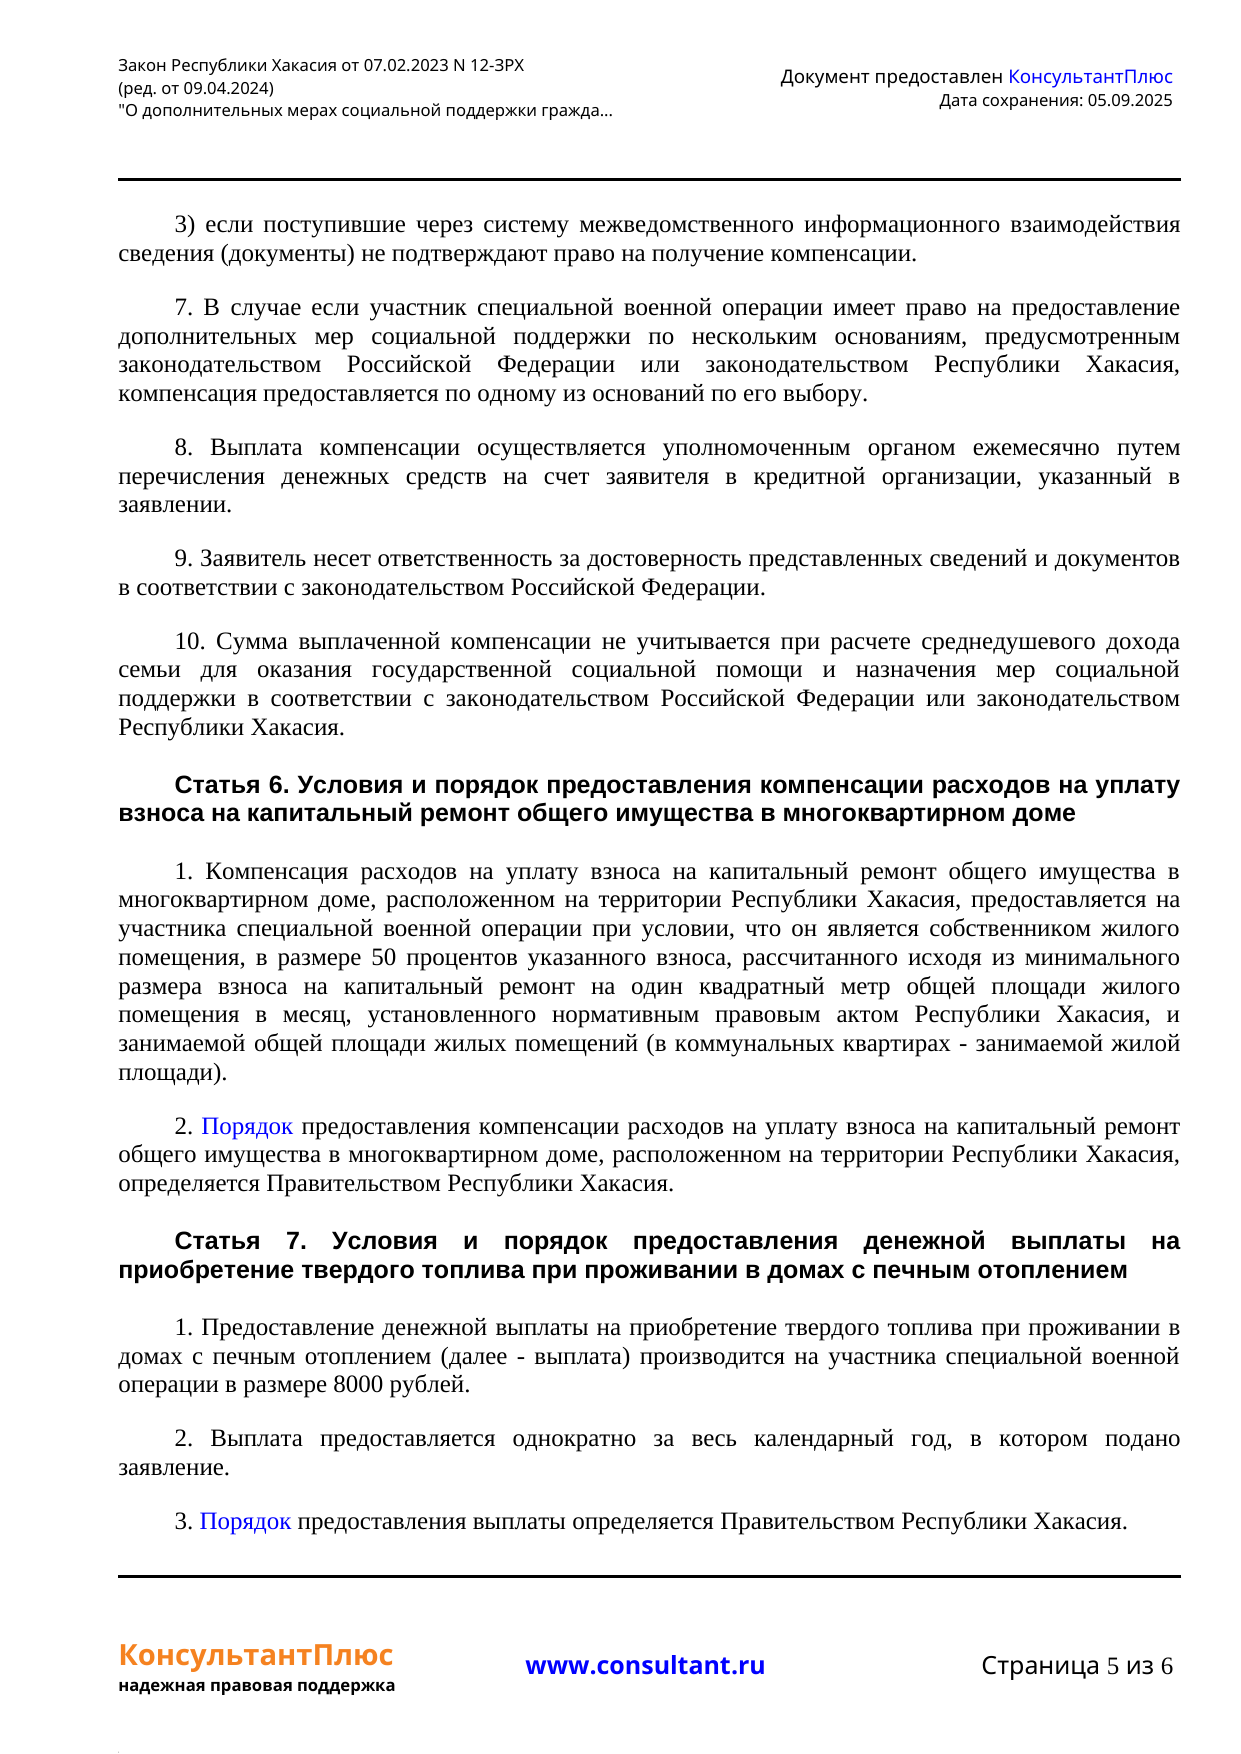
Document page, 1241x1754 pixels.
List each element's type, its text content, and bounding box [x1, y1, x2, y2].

text 10. Сумма выплаченной компенсации не учитывается при расчете среднедушевого дохода семьи для оказания государственной социальной помощи и назначения мер социальной поддержки в соответствии с законодательством Российской Федерации или законодательством Республики Хакасия. [118, 626, 1181, 741]
text 9. Заявитель несет ответственность за достоверность представленных сведений и документов в соответствии с законодательством Российской Федерации. [118, 543, 1181, 601]
title Статья 6. Условия и порядок предоставления компенсации расходов на уплату взноса на капитальный ремонт общего имущества в многоквартирном доме [118, 769, 1181, 827]
text 2. Выплата предоставляется однократно за весь календарный год, в котором подано заявление. [118, 1423, 1181, 1481]
text 1. Предоставление денежной выплаты на приобретение твердого топлива при проживании в домах с печным отоплением (далее - выплата) производится на участника специальной военной операции в размере 8000 рублей. [118, 1312, 1181, 1398]
text 7. В случае если участник специальной военной операции имеет право на предоставление дополнительных мер социальной поддержки по нескольким основаниям, предусмотренным законодательством Российской Федерации или законодательством Республики Хакасия, компенсация предоставляется по одному из оснований по его выбору. [118, 292, 1181, 407]
text 3) если поступившие через систему межведомственного информационного взаимодействия сведения (документы) не подтверждают право на получение компенсации. [118, 209, 1181, 267]
title Статья 7. Условия и порядок предоставления денежной выплаты на приобретение твердого топлива при проживании в домах с печным отоплением [118, 1226, 1181, 1283]
text 2. Порядок предоставления компенсации расходов на уплату взноса на капитальный ремонт общего имущества в многоквартирном доме, расположенном на территории Республики Хакасия, определяется Правительством Республики Хакасия. [118, 1111, 1181, 1197]
text 8. Выплата компенсации осуществляется уполномоченным органом ежемесячно путем перечисления денежных средств на счет заявителя в кредитной организации, указанный в заявлении. [118, 432, 1181, 518]
text 3. Порядок предоставления выплаты определяется Правительством Республики Хакасия. [118, 1506, 1181, 1534]
text 1. Компенсация расходов на уплату взноса на капитальный ремонт общего имущества в многоквартирном доме, расположенном на территории Республики Хакасия, предоставляется на участника специальной военной операции при условии, что он является собственником жилого помещения, в размере 50 процентов указанного взноса, рассчитанного исходя из минимального размера взноса на капитальный ремонт на один квадратный метр общей площади жилого помещения в месяц, установленного нормативным правовым актом Республики Хакасия, и занимаемой общей площади жилых помещений (в коммунальных квартирах - занимаемой жилой площади). [118, 856, 1181, 1086]
